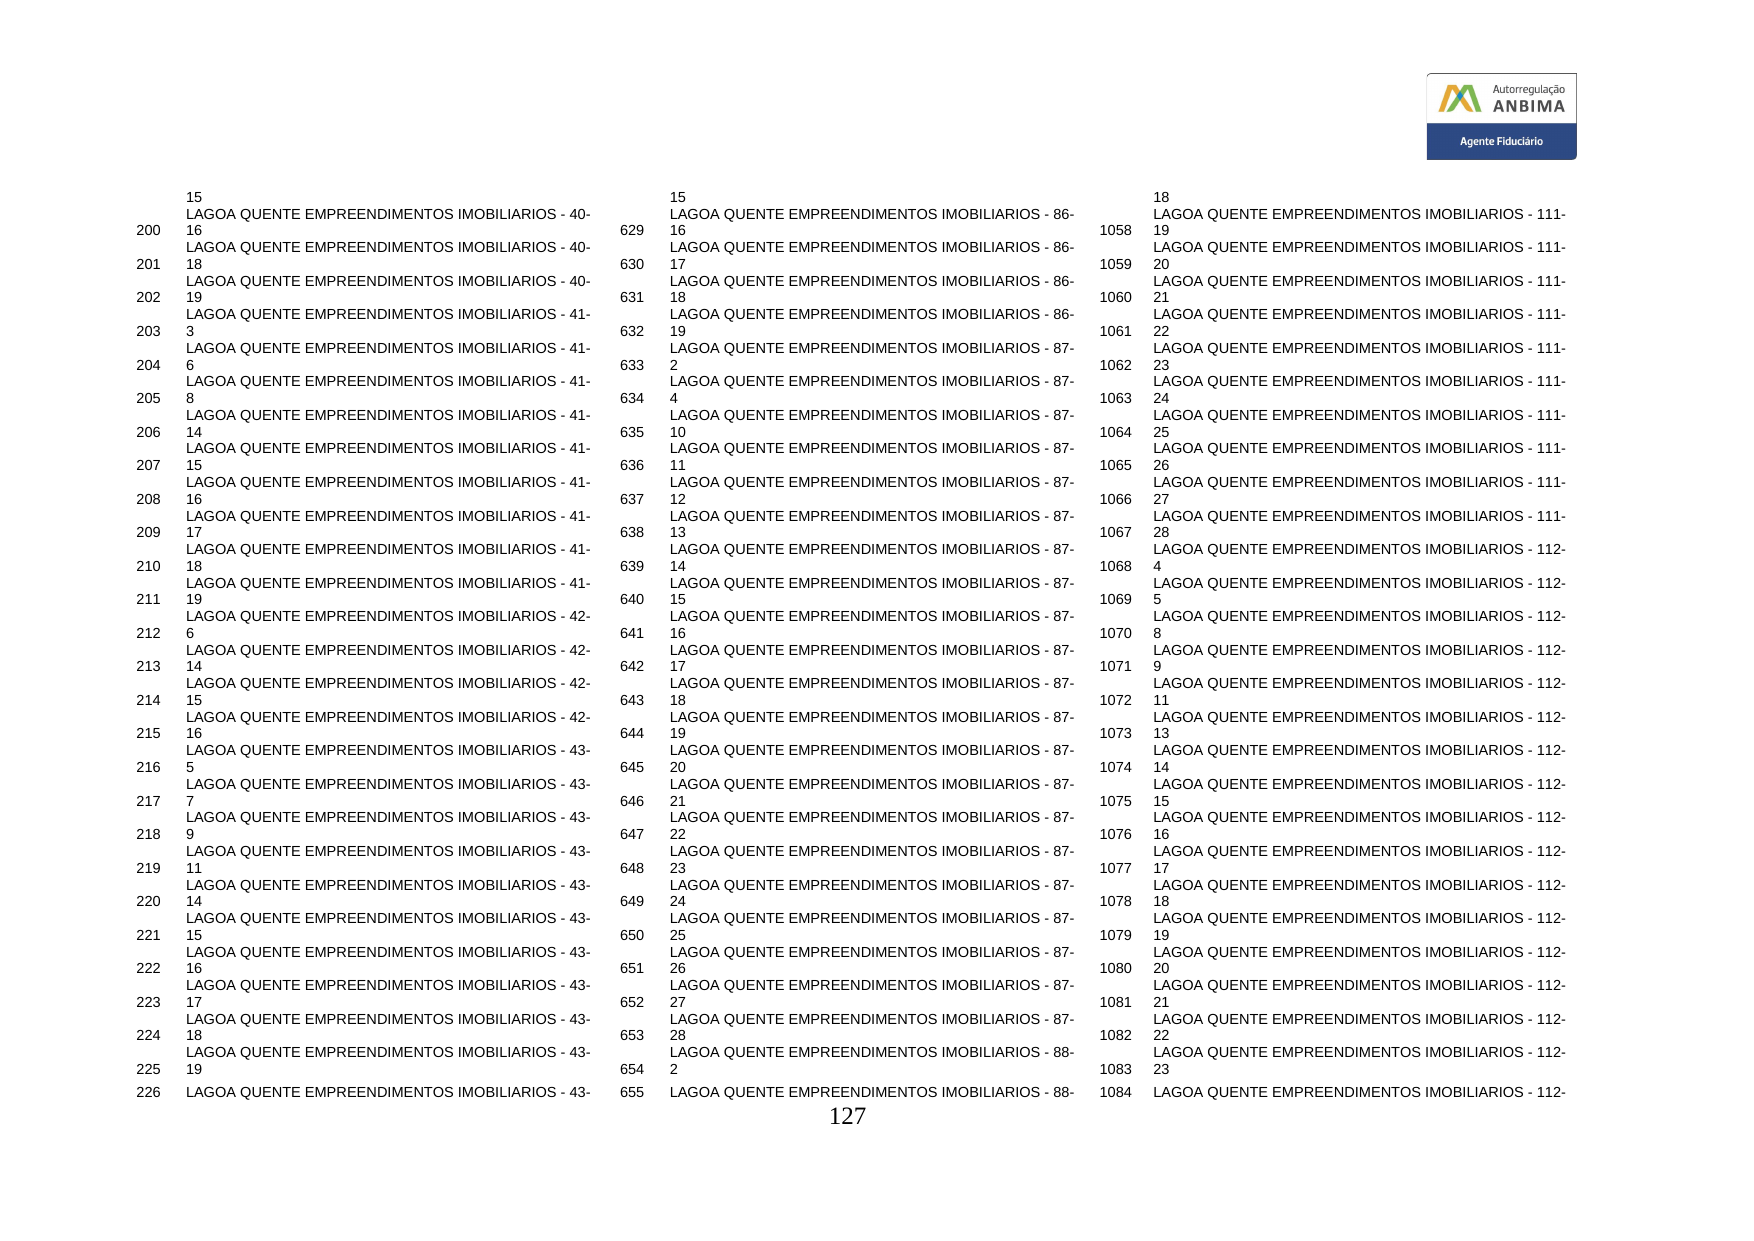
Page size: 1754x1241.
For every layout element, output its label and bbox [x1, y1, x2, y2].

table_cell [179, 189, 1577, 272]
picture [1426, 73, 1577, 160]
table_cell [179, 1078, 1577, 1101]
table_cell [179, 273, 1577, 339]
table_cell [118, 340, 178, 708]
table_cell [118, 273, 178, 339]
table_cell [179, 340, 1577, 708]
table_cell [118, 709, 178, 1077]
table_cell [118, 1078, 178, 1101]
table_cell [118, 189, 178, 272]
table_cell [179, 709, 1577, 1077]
